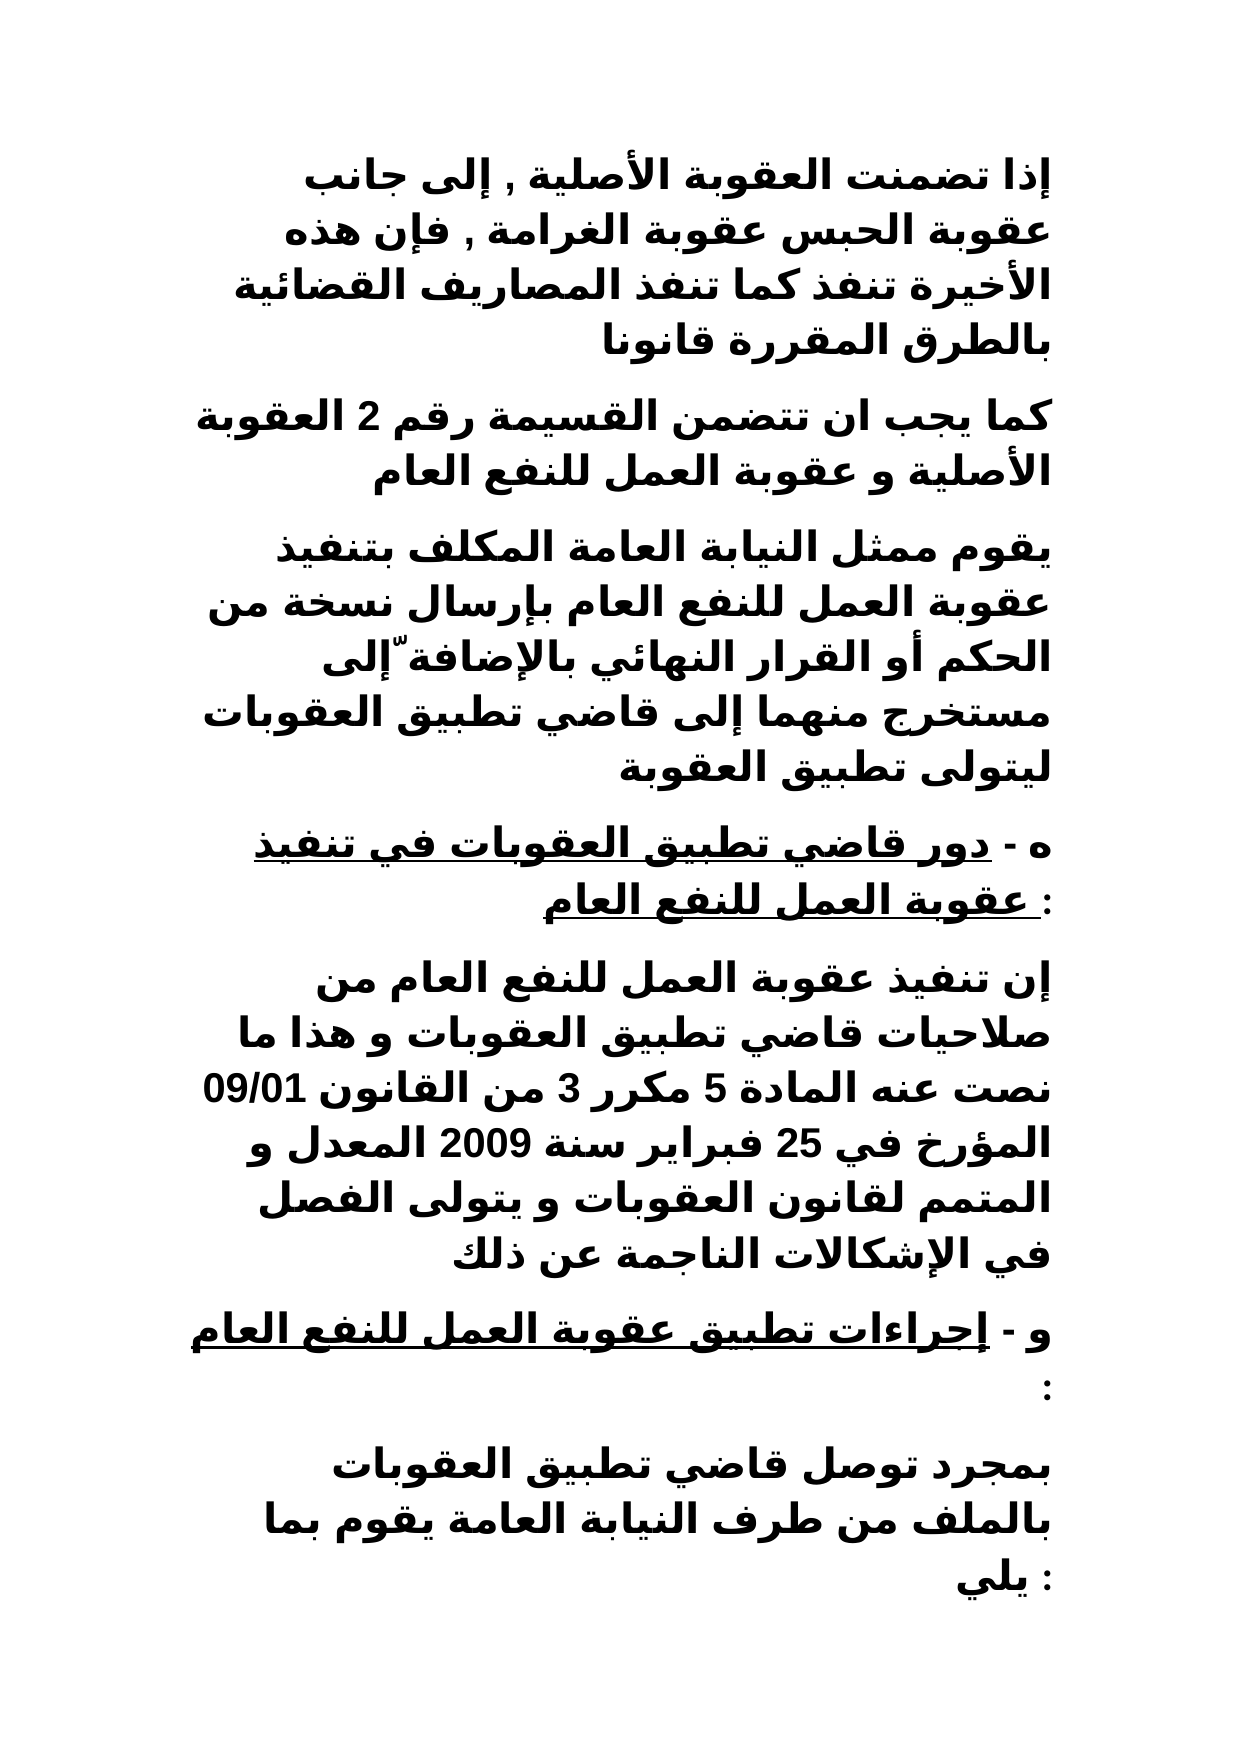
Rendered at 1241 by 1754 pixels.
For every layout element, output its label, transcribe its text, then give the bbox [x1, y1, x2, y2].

text و - إجراءات تطبيق عقوبة العمل للنفع العام : [187, 1305, 1053, 1411]
text إذا تضمنت العقوبة الأصلية , إلى جانب عقوبة الحبس عقوبة الغرامة , فإن هذه الأخيرة تنفذ كما تنفذ المصاريف القضائية بالطرق المقررة قانونا [187, 150, 1053, 363]
text ه - دور قاضي تطبيق العقوبات في تنفيذ عقوبة العمل للنفع العام : [187, 819, 1053, 925]
text بمجرد توصل قاضي تطبيق العقوبات بالملف من طرف النيابة العامة يقوم بما يلي : [187, 1440, 1053, 1601]
text كما يجب ان تتضمن القسيمة رقم 2 العقوبة الأصلية و عقوبة العمل للنفع العام [187, 391, 1053, 494]
text إن تنفيذ عقوبة العمل للنفع العام من صلاحيات قاضي تطبيق العقوبات و هذا ما نصت عنه المادة 5 مكرر 3 من القانون 09/01 المؤرخ في 25 فبراير سنة 2009 المعدل و المتمم لقانون العقوبات و يتولى الفصل في الإشكالات الناجمة عن ذلك [187, 953, 1053, 1277]
text يقوم ممثل النيابة العامة المكلف بتنفيذ عقوبة العمل للنفع العام بإرسال نسخة من الحكم أو القرار النهائي بالإضافة ّإلى مستخرج منهما إلى قاضي تطبيق العقوبات ليتولى تطبيق العقوبة [187, 522, 1053, 791]
